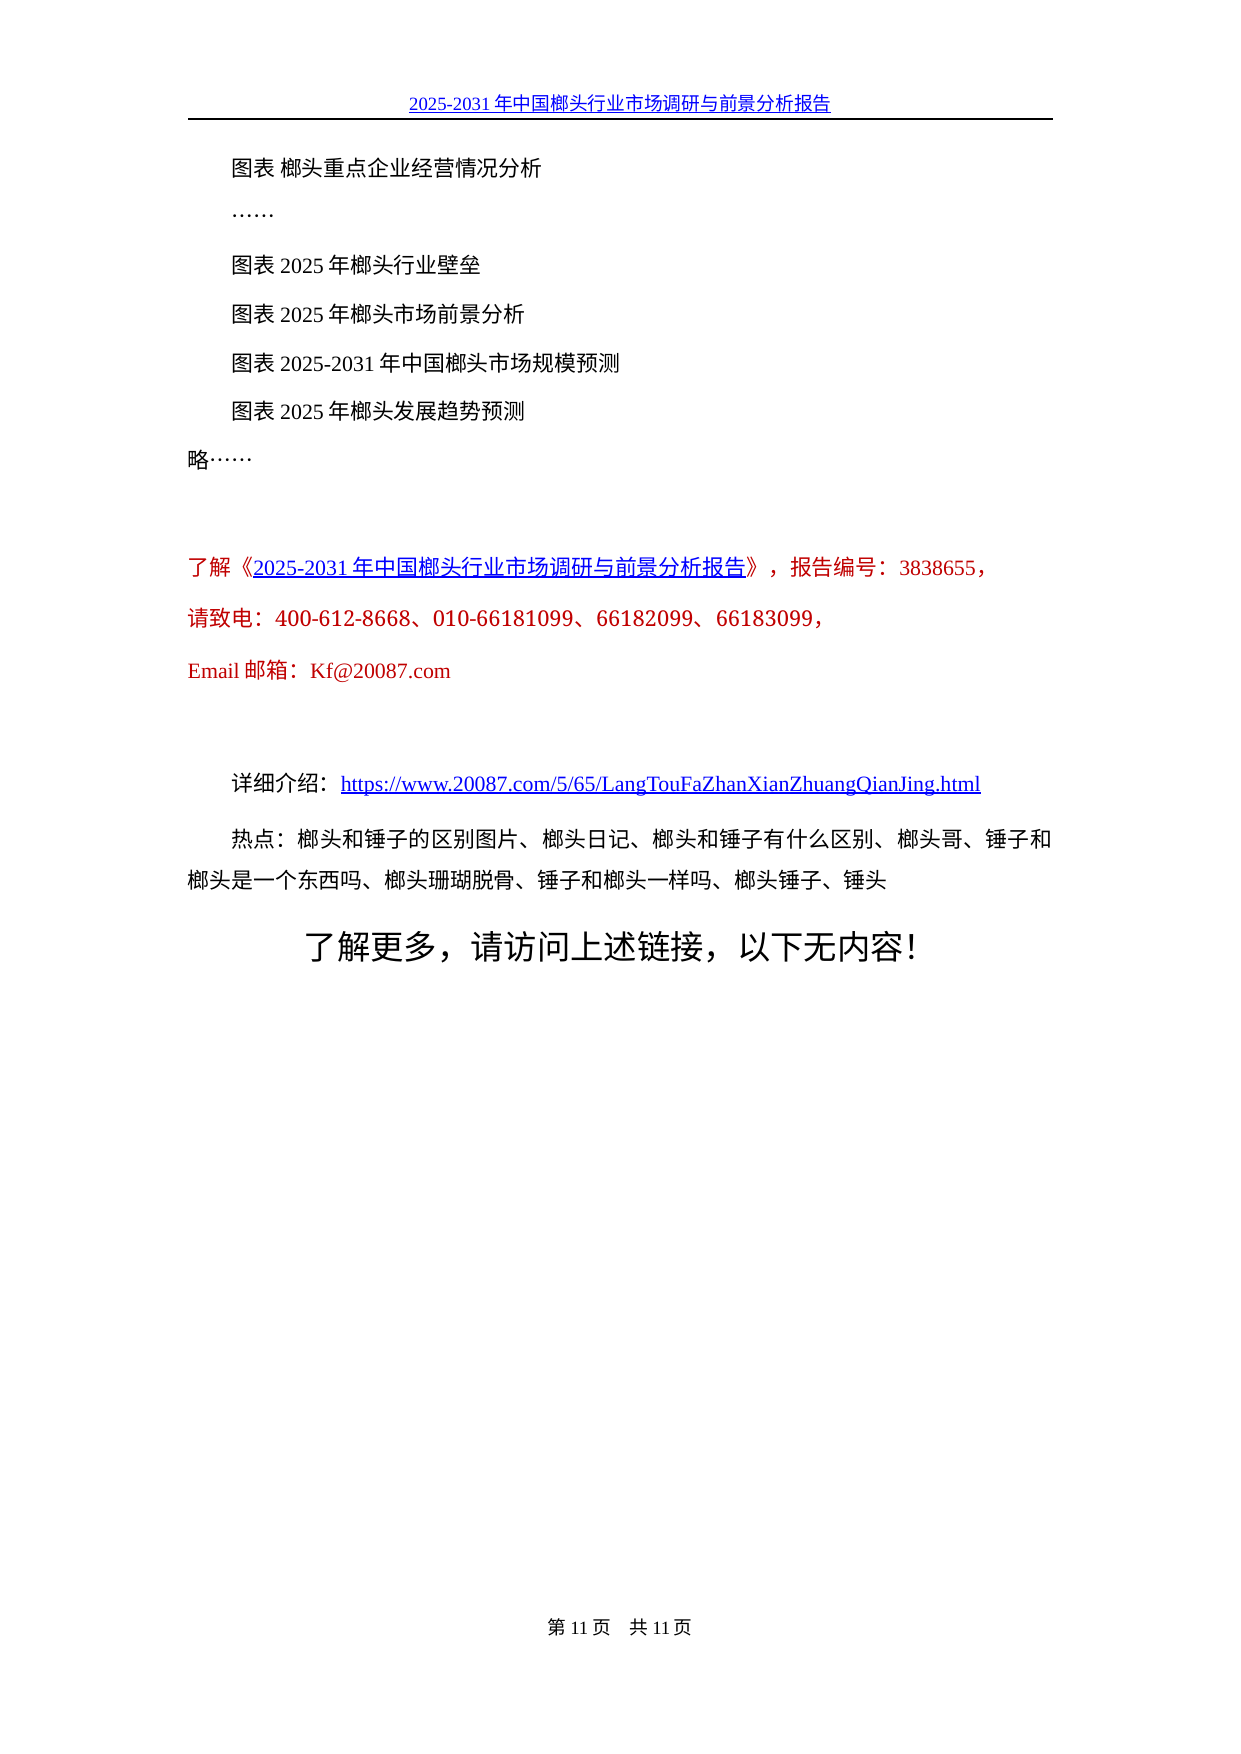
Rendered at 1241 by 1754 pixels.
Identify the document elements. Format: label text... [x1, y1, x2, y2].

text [187, 150, 1053, 475]
text 了解《2025-2031年中国榔头行业市场调研与前景分析报告》，报告编号：3838655， [187, 549, 1053, 582]
text 详细介绍：https://www.20087.com/5/65/LangTouFaZhanXianZhuangQianJing.html [187, 765, 1053, 798]
title 了解更多，请访问上述链接，以下无内容！ [187, 912, 1053, 977]
text 请致电：400-612-8668、010-66181099、66182099、66183099， [187, 601, 1053, 633]
text Email邮箱：Kf@20087.com [187, 652, 1053, 685]
text 热点：榔头和锤子的区别图片、榔头日记、榔头和锤子有什么区别、榔头哥、锤子和榔头是一个东西吗、榔头珊瑚脱骨、锤子和榔头一样吗、榔头锤子、锤头 [187, 822, 1053, 895]
